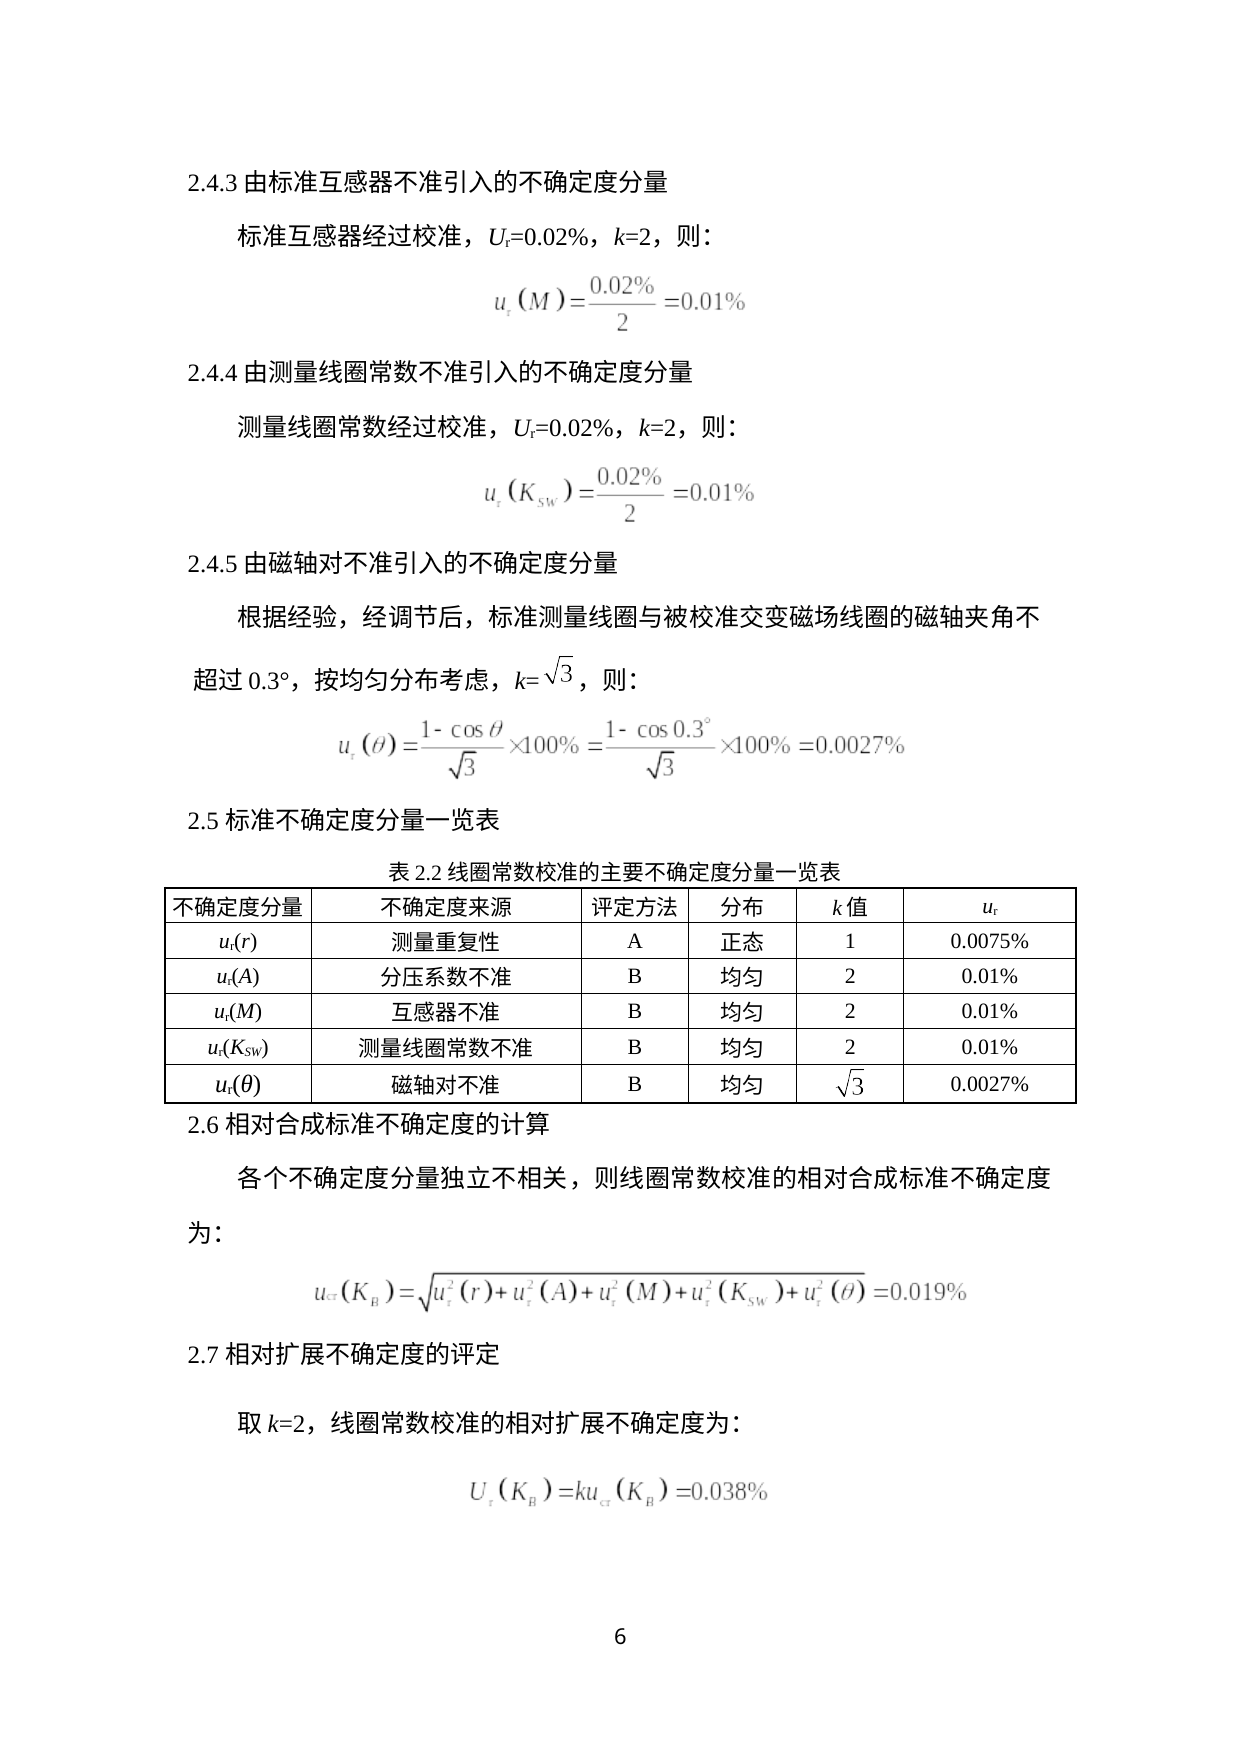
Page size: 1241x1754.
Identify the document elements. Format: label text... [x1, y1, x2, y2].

table_cell ur(A) [166, 959, 311, 993]
table_cell B [582, 959, 688, 993]
table_cell 2 [797, 959, 903, 993]
table_header 评定方法 [582, 889, 688, 922]
table_cell 2 [797, 994, 903, 1028]
text 2.4.3 由标准互感器不准引入的不确定度分量 [187, 162, 1053, 198]
table_cell ur(M) [166, 994, 311, 1028]
table_cell 互感器不准 [312, 994, 581, 1028]
table_cell 测量重复性 [312, 923, 581, 957]
table_cell 0.01% [904, 959, 1075, 993]
table_cell B [582, 994, 688, 1028]
table_cell 0.01% [904, 1029, 1075, 1064]
table_cell 测量线圈常数不准 [312, 1029, 581, 1064]
table_cell 0.01% [904, 994, 1075, 1028]
table_cell ur(r) [166, 923, 311, 957]
text 2.6 相对合成标准不确定度的计算 [187, 1104, 1053, 1141]
table_header 不确定度分量 [166, 889, 311, 922]
text 各个不确定度分量独立不相关，则线圈常数校准的相对合成标准不确定度为： [187, 1159, 1053, 1249]
text 2.7 相对扩展不确定度的评定 [187, 1334, 1053, 1371]
table_header k值 [797, 889, 903, 922]
table_cell [797, 1065, 903, 1102]
table_cell 均匀 [689, 994, 796, 1028]
table_cell ur(θ) [166, 1065, 311, 1102]
table_cell A [582, 923, 688, 957]
table_cell 均匀 [689, 1065, 796, 1102]
text 表2.2 线圈常数校准的主要不确定度分量一览表 [187, 855, 1042, 887]
table_header ur [904, 889, 1075, 922]
text 根据经验，经调节后，标准测量线圈与被校准交变磁场线圈的磁轴夹角不超过0.3°，按均匀分布考虑，k=，则： [193, 598, 1041, 697]
table_cell 均匀 [689, 1029, 796, 1064]
text 取k=2，线圈常数校准的相对扩展不确定度为： [187, 1389, 1053, 1454]
text 2.4.4 由测量线圈常数不准引入的不确定度分量 [187, 353, 1053, 389]
table_cell B [582, 1029, 688, 1064]
table_cell 均匀 [689, 959, 796, 993]
table_header 分布 [689, 889, 796, 922]
table_cell ur(KSW) [166, 1029, 311, 1064]
table_cell 分压系数不准 [312, 959, 581, 993]
text 2.4.5 由磁轴对不准引入的不确定度分量 [187, 543, 1053, 579]
table_cell B [582, 1065, 688, 1102]
table_cell 正态 [689, 923, 796, 957]
table_cell 磁轴对不准 [312, 1065, 581, 1102]
table_cell 2 [797, 1029, 903, 1064]
table_cell 0.0027% [904, 1065, 1075, 1102]
text 标准互感器经过校准，Ur=0.02%，k=2，则： [193, 216, 1041, 253]
table_cell 0.0075% [904, 923, 1075, 957]
table_header 不确定度来源 [312, 889, 581, 922]
text 测量线圈常数经过校准，Ur=0.02%，k=2，则： [193, 407, 1041, 443]
text 2.5 标准不确定度分量一览表 [187, 801, 1053, 837]
table_cell 1 [797, 923, 903, 957]
